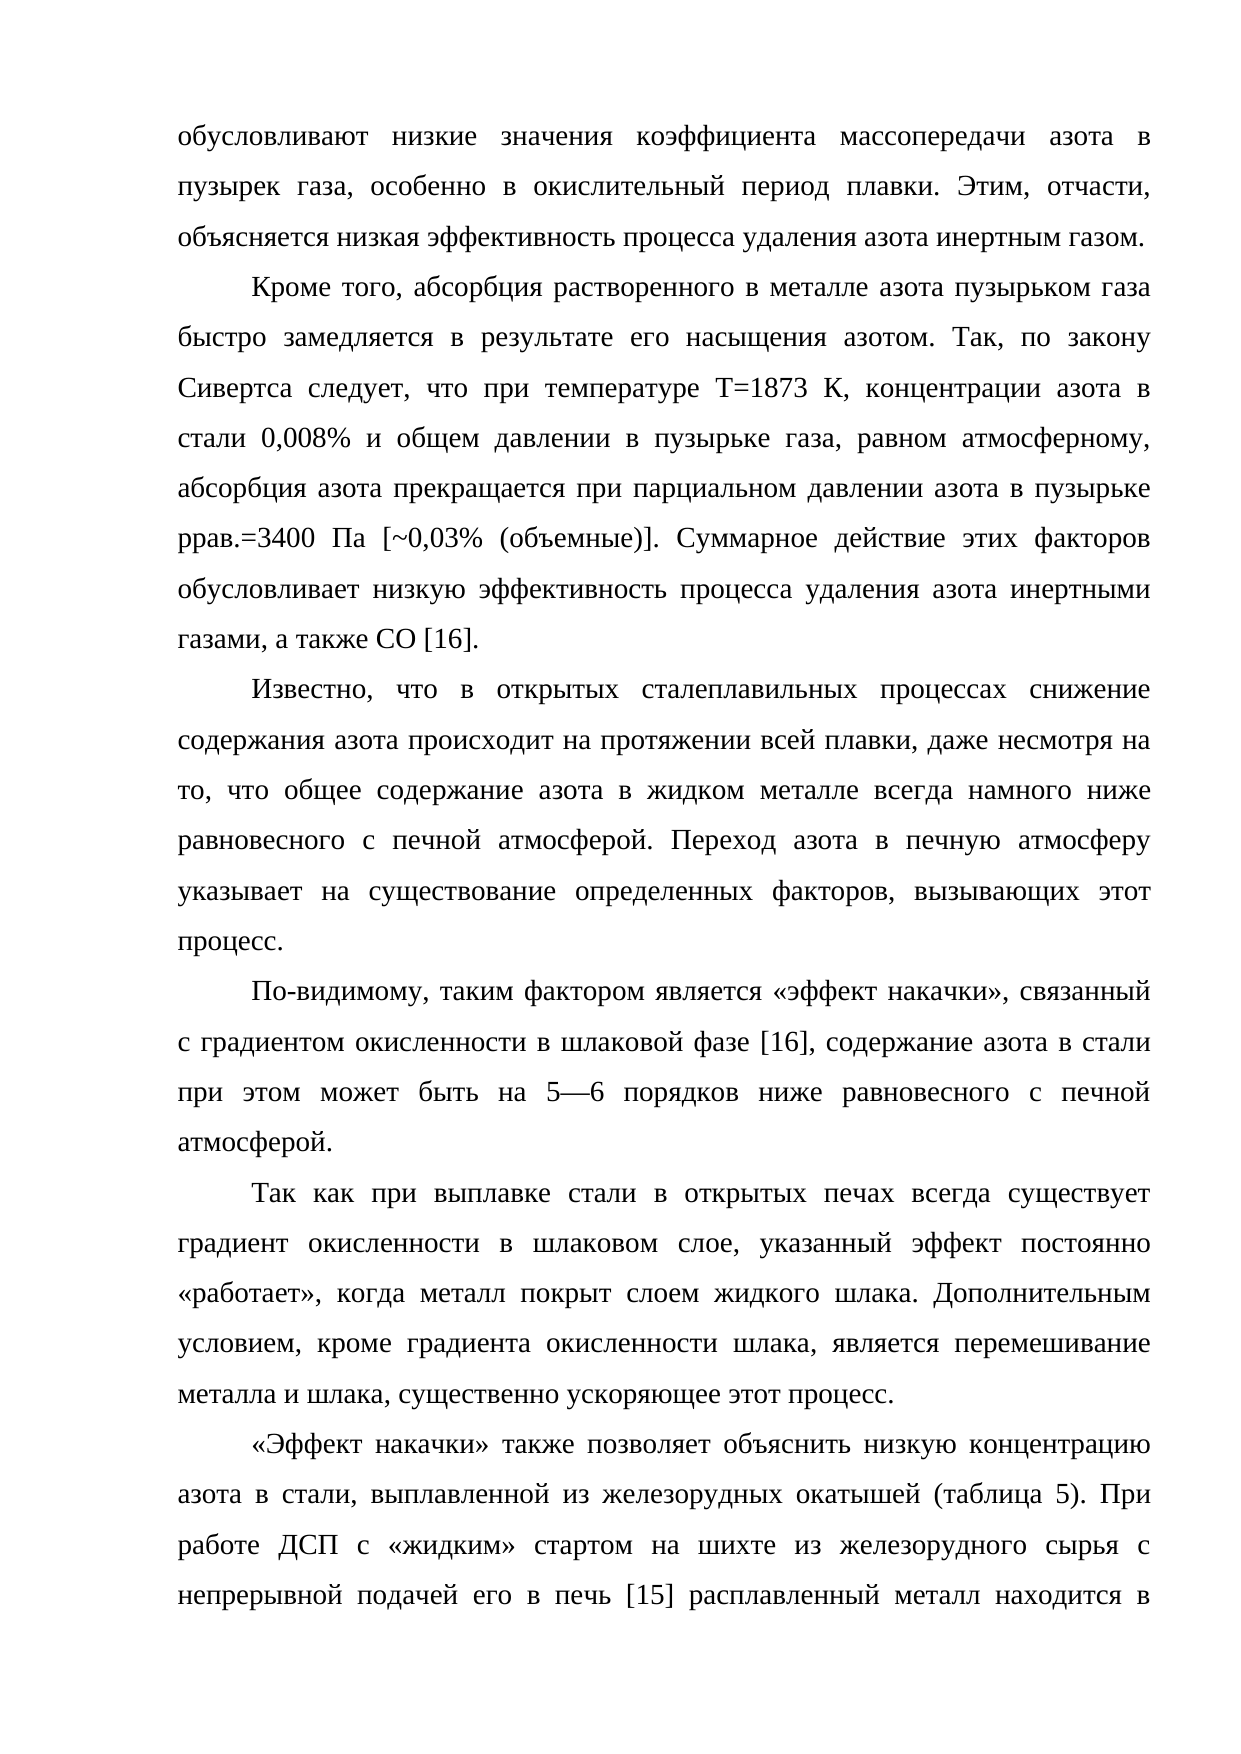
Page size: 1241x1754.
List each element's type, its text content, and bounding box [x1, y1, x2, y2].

text Кроме того, абсорбция растворенного в металле азота пузырьком газа быстро замедляется в результате его насыщения азотом. Так, по закону Сивертса следует, что при температуре Т=1873 К, концентрации азота в стали 0,008% и общем давлении в пузырьке газа, равном атмосферному, абсорбция азота прекращается при парциальном давлении азота в пузырьке ррав.=3400 Па [~0,03% (объемные)]. Суммарное действие этих факторов обусловливает низкую эффективность процесса удаления азота инертными газами, а также СО [16]. [177, 269, 1152, 655]
text По-видимому, таким фактором является «эффект накачки», связанный с градиентом окисленности в шлаковой фазе [16], содержание азота в стали при этом может быть на 5—6 порядков ниже равновесного с печной атмосферой. [177, 973, 1152, 1158]
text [177, 1426, 1152, 1611]
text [177, 118, 1152, 252]
text Известно, что в открытых сталеплавильных процессах снижение содержания азота происходит на протяжении всей плавки, даже несмотря на то, что общее содержание азота в жидком металле всегда намного ниже равновесного с печной атмосферой. Переход азота в печную атмосферу указывает на существование определенных факторов, вызывающих этот процесс. [177, 672, 1152, 957]
text Так как при выплавке стали в открытых печах всегда существует градиент окисленности в шлаковом слое, указанный эффект постоянно «работает», когда металл покрыт слоем жидкого шлака. Дополнительным условием, кроме градиента окисленности шлака, является перемешивание металла и шлака, существенно ускоряющее этот процесс. [177, 1175, 1152, 1409]
